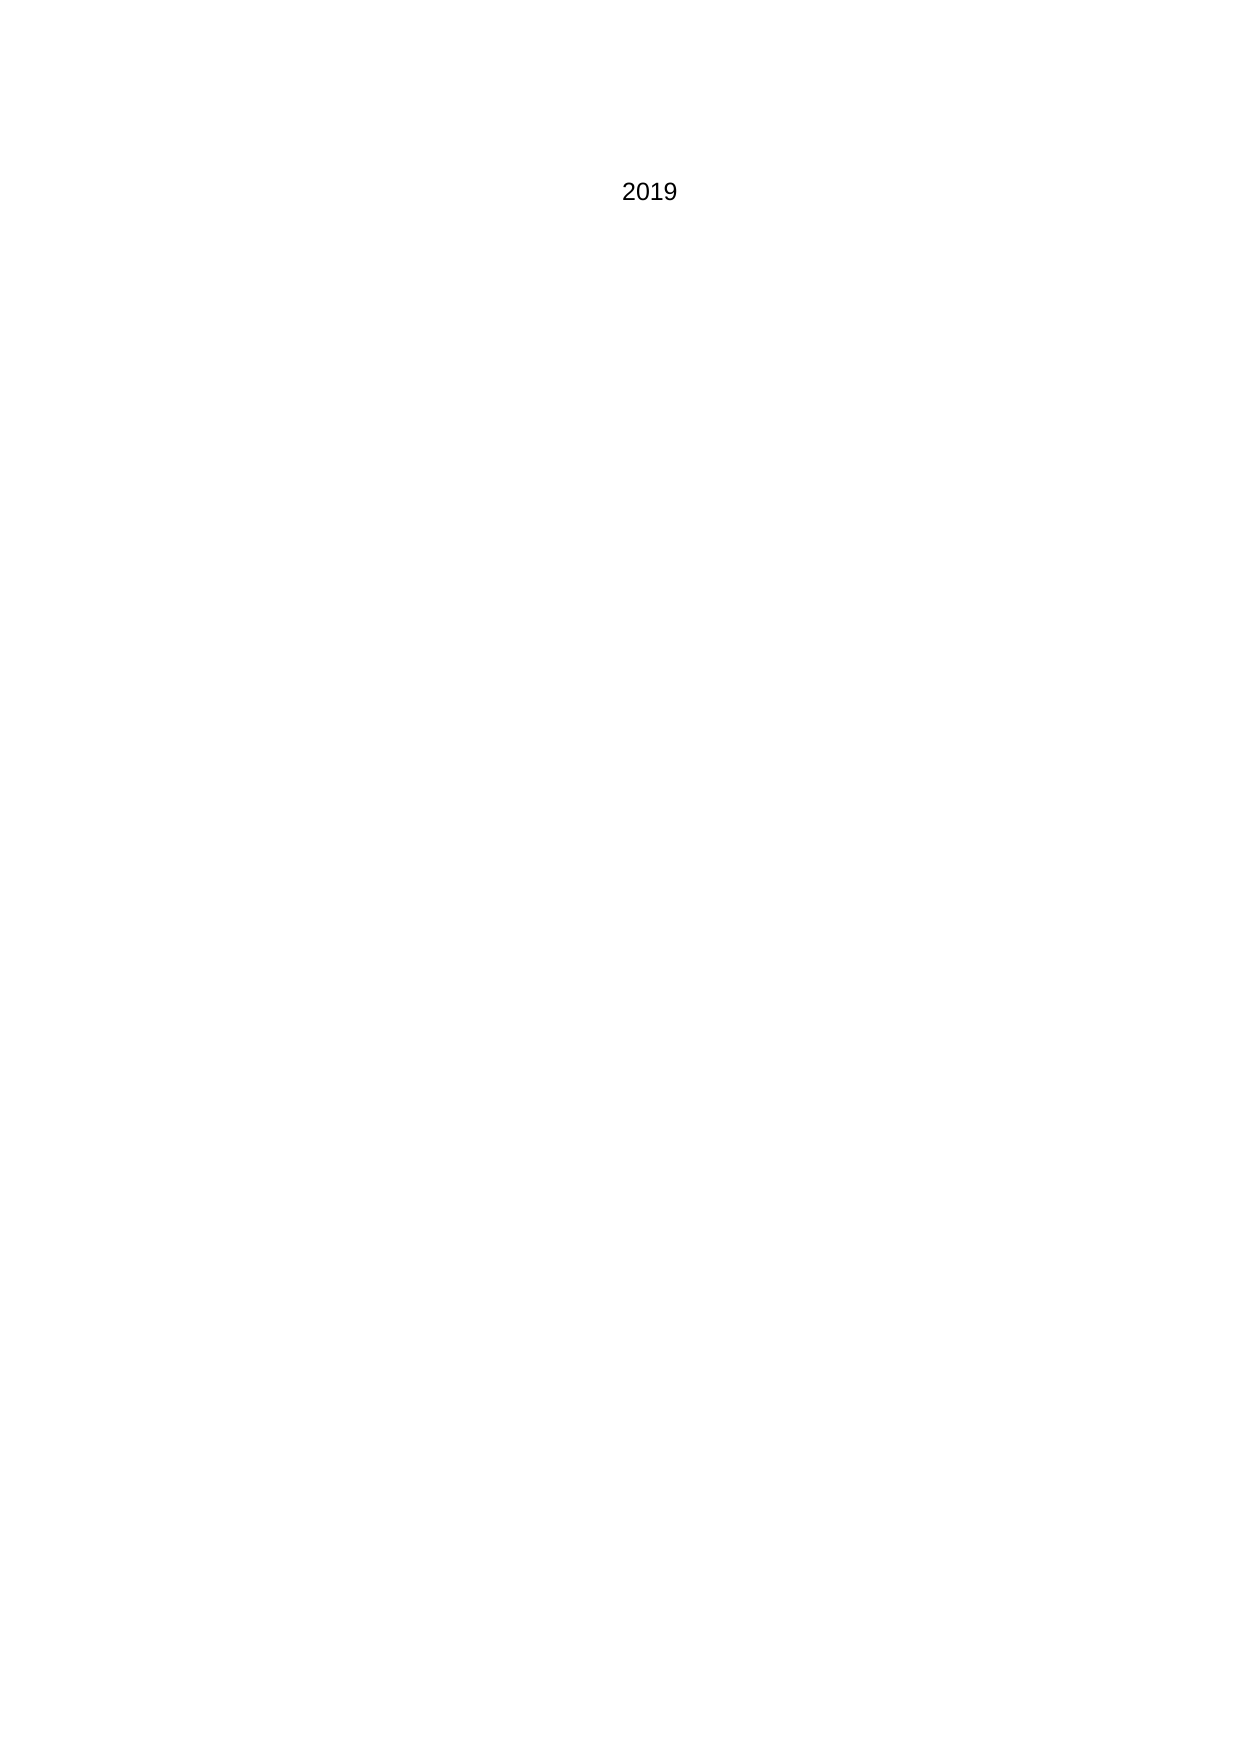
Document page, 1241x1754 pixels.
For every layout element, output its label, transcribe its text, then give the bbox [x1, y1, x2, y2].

text 2019 [177, 177, 1122, 206]
